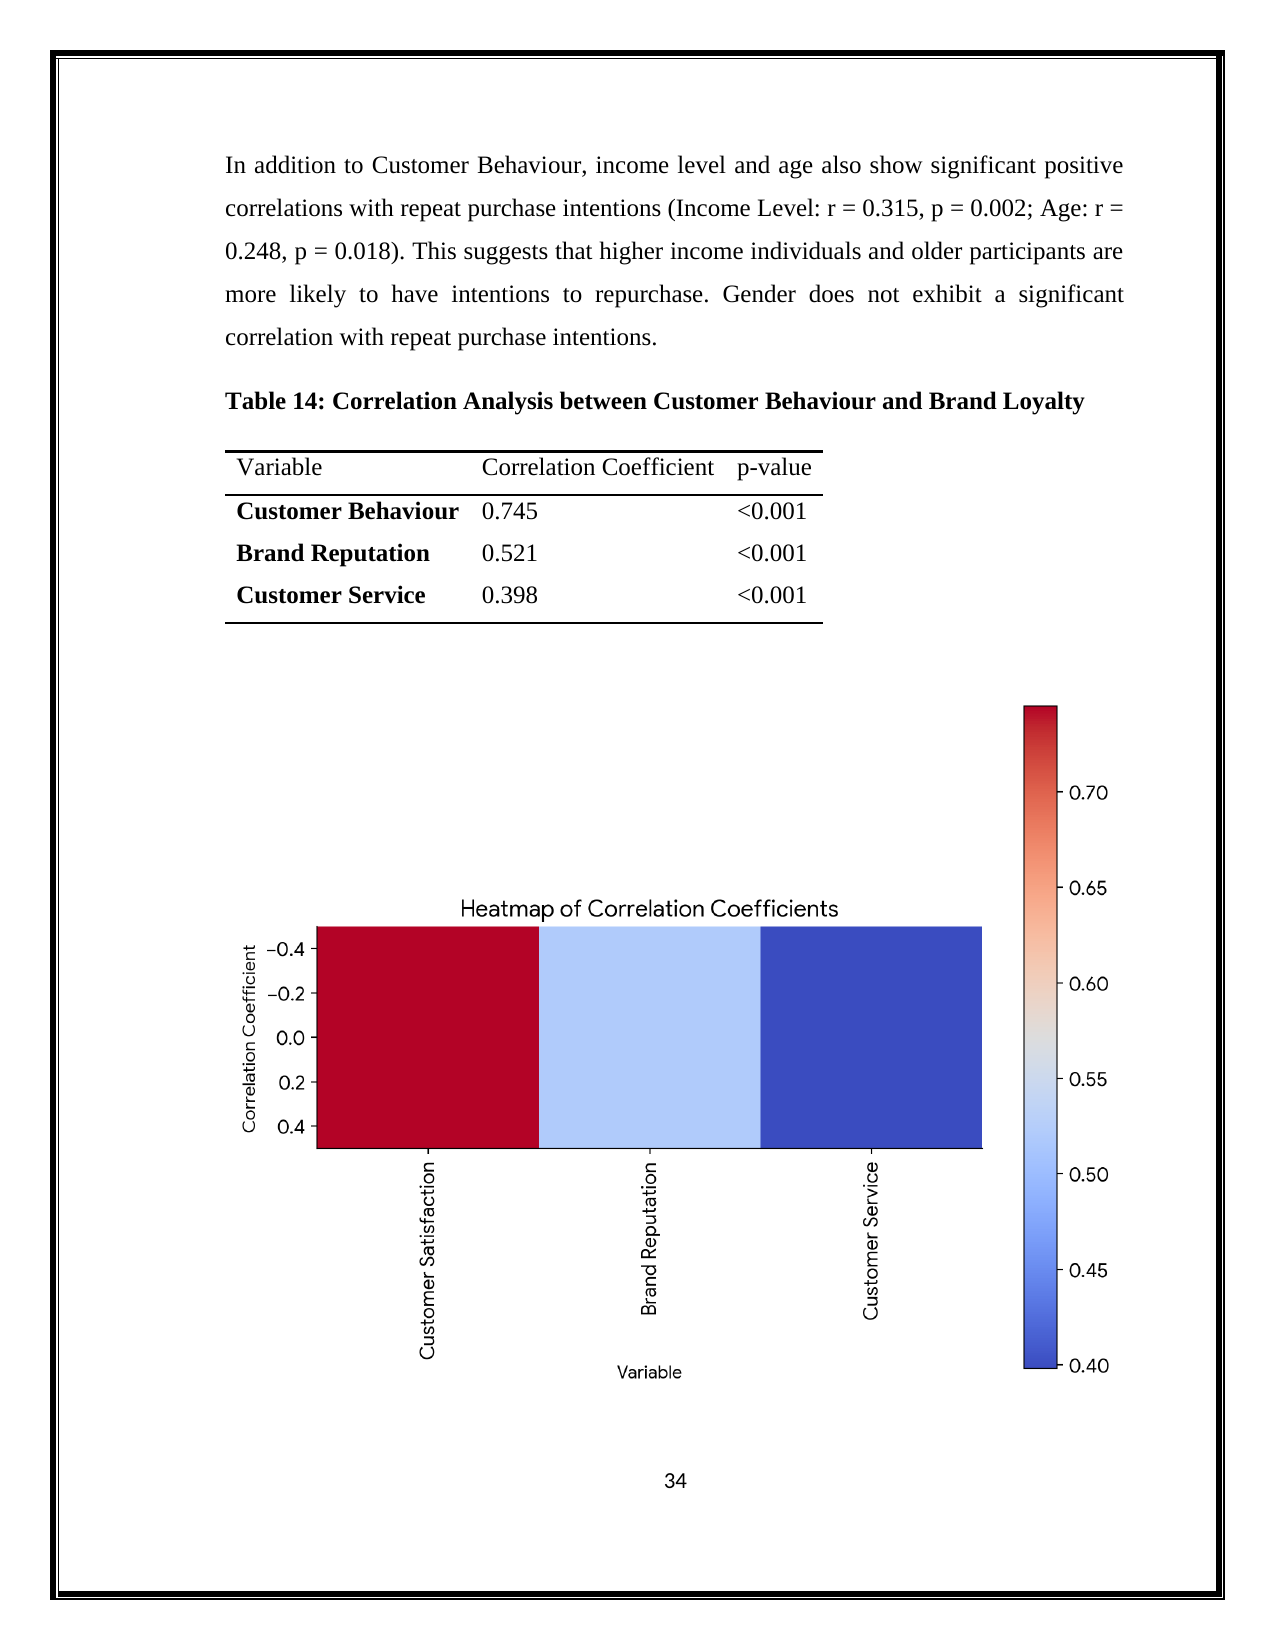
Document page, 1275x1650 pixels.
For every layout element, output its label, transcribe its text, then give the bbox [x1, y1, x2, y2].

table_cell <0.001 [726, 538, 823, 580]
table_cell Brand Reputation [225, 538, 470, 580]
table_cell Customer Service [225, 580, 470, 622]
text Table 14: Correlation Analysis between Customer Behaviour and Brand Loyalty [225, 386, 1125, 415]
table_cell 0.398 [470, 580, 726, 622]
table_cell <0.001 [726, 496, 823, 538]
table_header p-value [726, 453, 823, 494]
table_header Variable [225, 453, 470, 494]
picture [225, 688, 1166, 1394]
table_cell <0.001 [726, 580, 823, 622]
table_cell 0.745 [470, 496, 726, 538]
table_header Correlation Coefficient [470, 453, 726, 494]
text In addition to Customer Behaviour, income level and age also show significant positive correlations with repeat purchase intentions (Income Level: r = 0.315, p = 0.002; Age: r = 0.248, p = 0.018). This suggests that higher income individuals and older participants are more likely to have intentions to repurchase. Gender does not exhibit a significant correlation with repeat purchase intentions. [225, 150, 1125, 351]
table_cell Customer Behaviour [225, 496, 470, 538]
table_cell 0.521 [470, 538, 726, 580]
